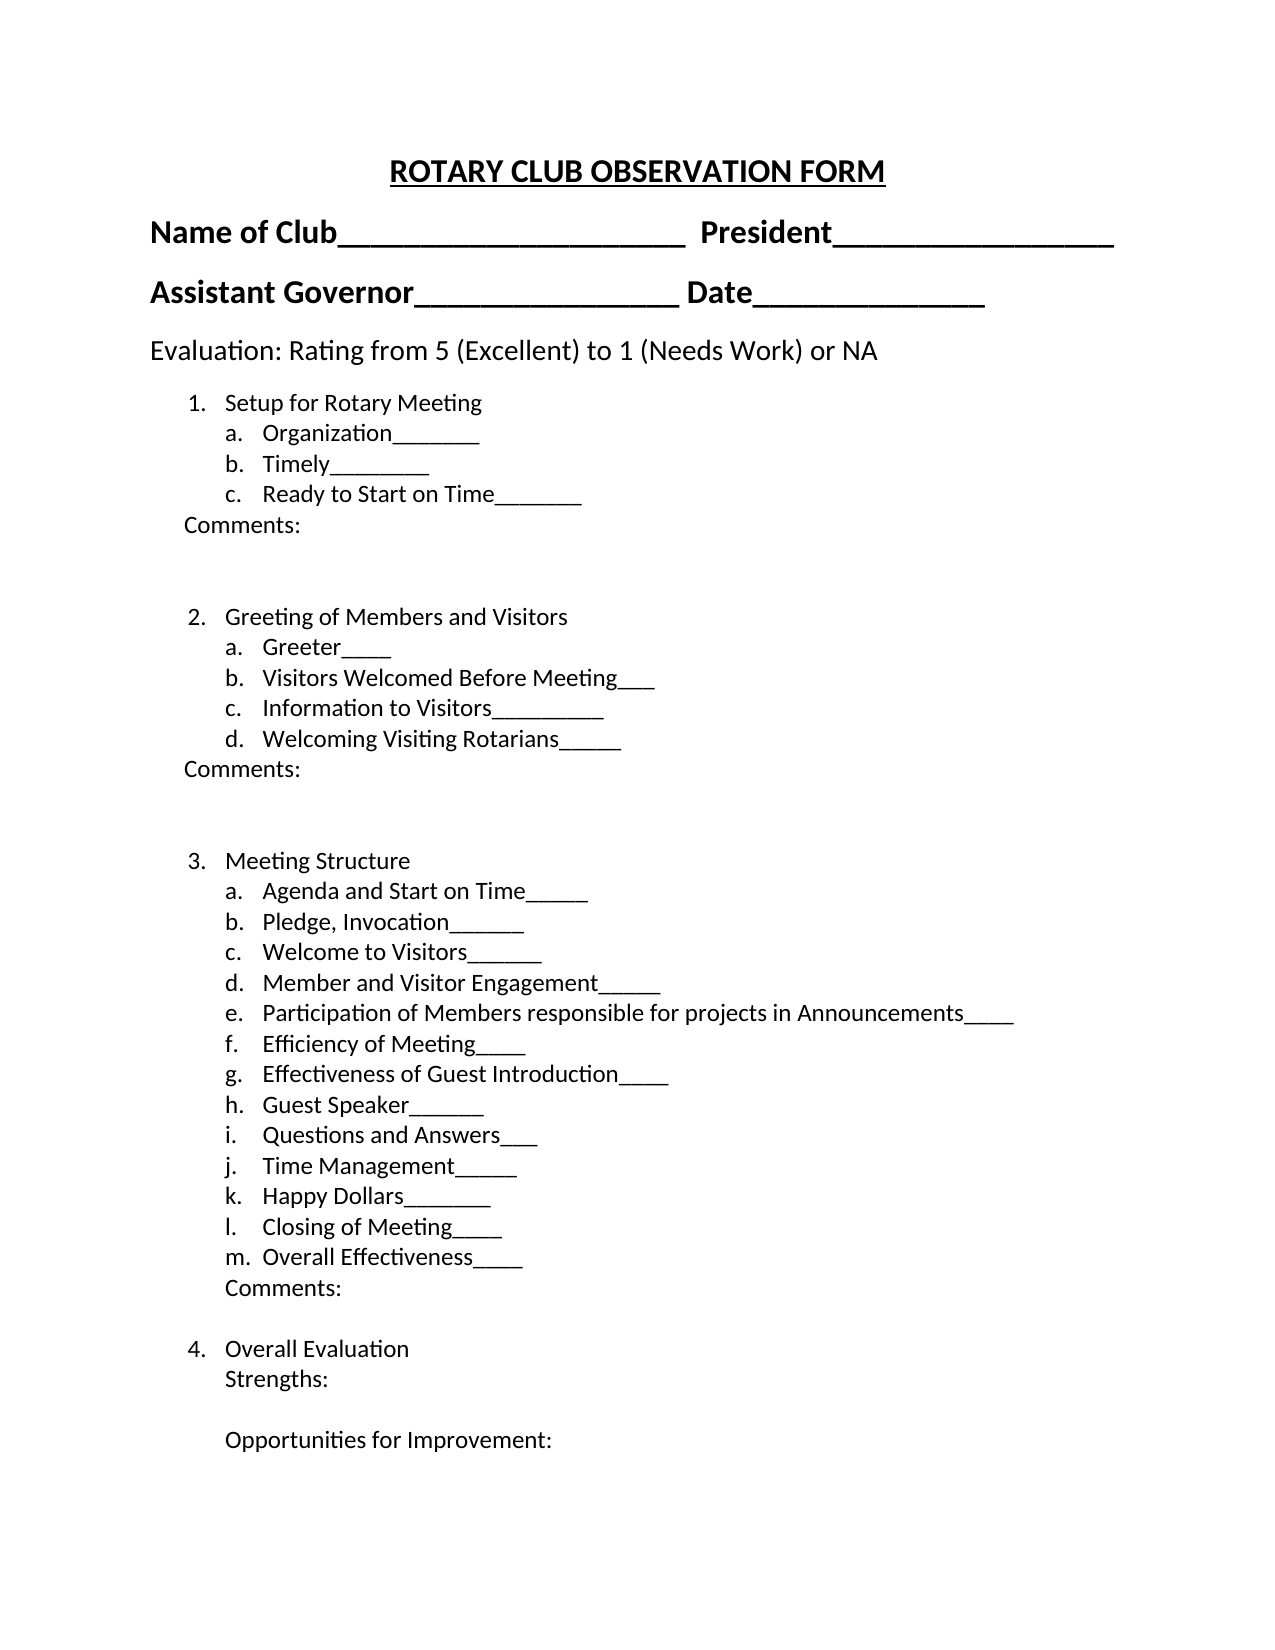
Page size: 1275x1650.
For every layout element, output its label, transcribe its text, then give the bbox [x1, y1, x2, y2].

list Efficiency of Meeting____ [225, 1028, 1125, 1058]
list Questions and Answers___ [225, 1119, 1125, 1150]
list Welcoming Visiting Rotarians_____ [225, 723, 1125, 753]
list Greeter____ [225, 631, 1125, 662]
text Comments: [150, 509, 1125, 539]
text Evaluation: Rating from 5 (Excellent) to 1 (Needs Work) or NA [150, 332, 1125, 367]
list Meeting Structure [187, 845, 1125, 875]
list Timely________ [225, 448, 1125, 478]
list Agenda and Start on Time_____ [225, 875, 1125, 906]
text Comments: [225, 1272, 1125, 1303]
text Name of Club_____________________ President_________________ [150, 211, 1125, 251]
list Setup for Rotary Meeting [187, 387, 1125, 417]
list Information to Visitors_________ [225, 692, 1125, 723]
text Opportunities for Improvement: [225, 1425, 1125, 1455]
list Time Management_____ [225, 1150, 1125, 1181]
list Pledge, Invocation______ [225, 906, 1125, 936]
text ROTARY CLUB OBSERVATION FORM [150, 150, 1125, 191]
list Closing of Meeting____ [225, 1211, 1125, 1242]
list Happy Dollars_______ [225, 1181, 1125, 1211]
list Member and Visitor Engagement_____ [225, 967, 1125, 997]
list Participation of Members responsible for projects in Announcements____ [225, 997, 1125, 1028]
list Overall Evaluation [187, 1333, 1125, 1364]
list Welcome to Visitors______ [225, 936, 1125, 967]
text Strengths: [225, 1364, 1125, 1394]
list Organization_______ [225, 417, 1125, 448]
list Ready to Start on Time_______ [225, 478, 1125, 509]
list Overall Effectiveness____ [225, 1242, 1125, 1272]
text Assistant Governor________________ Date______________ [150, 271, 1125, 312]
list Effectiveness of Guest Introduction____ [225, 1058, 1125, 1089]
text Comments: [150, 753, 1125, 784]
list Greeting of Members and Visitors [187, 601, 1125, 631]
list Visitors Welcomed Before Meeting___ [225, 662, 1125, 692]
list Guest Speaker______ [225, 1089, 1125, 1119]
